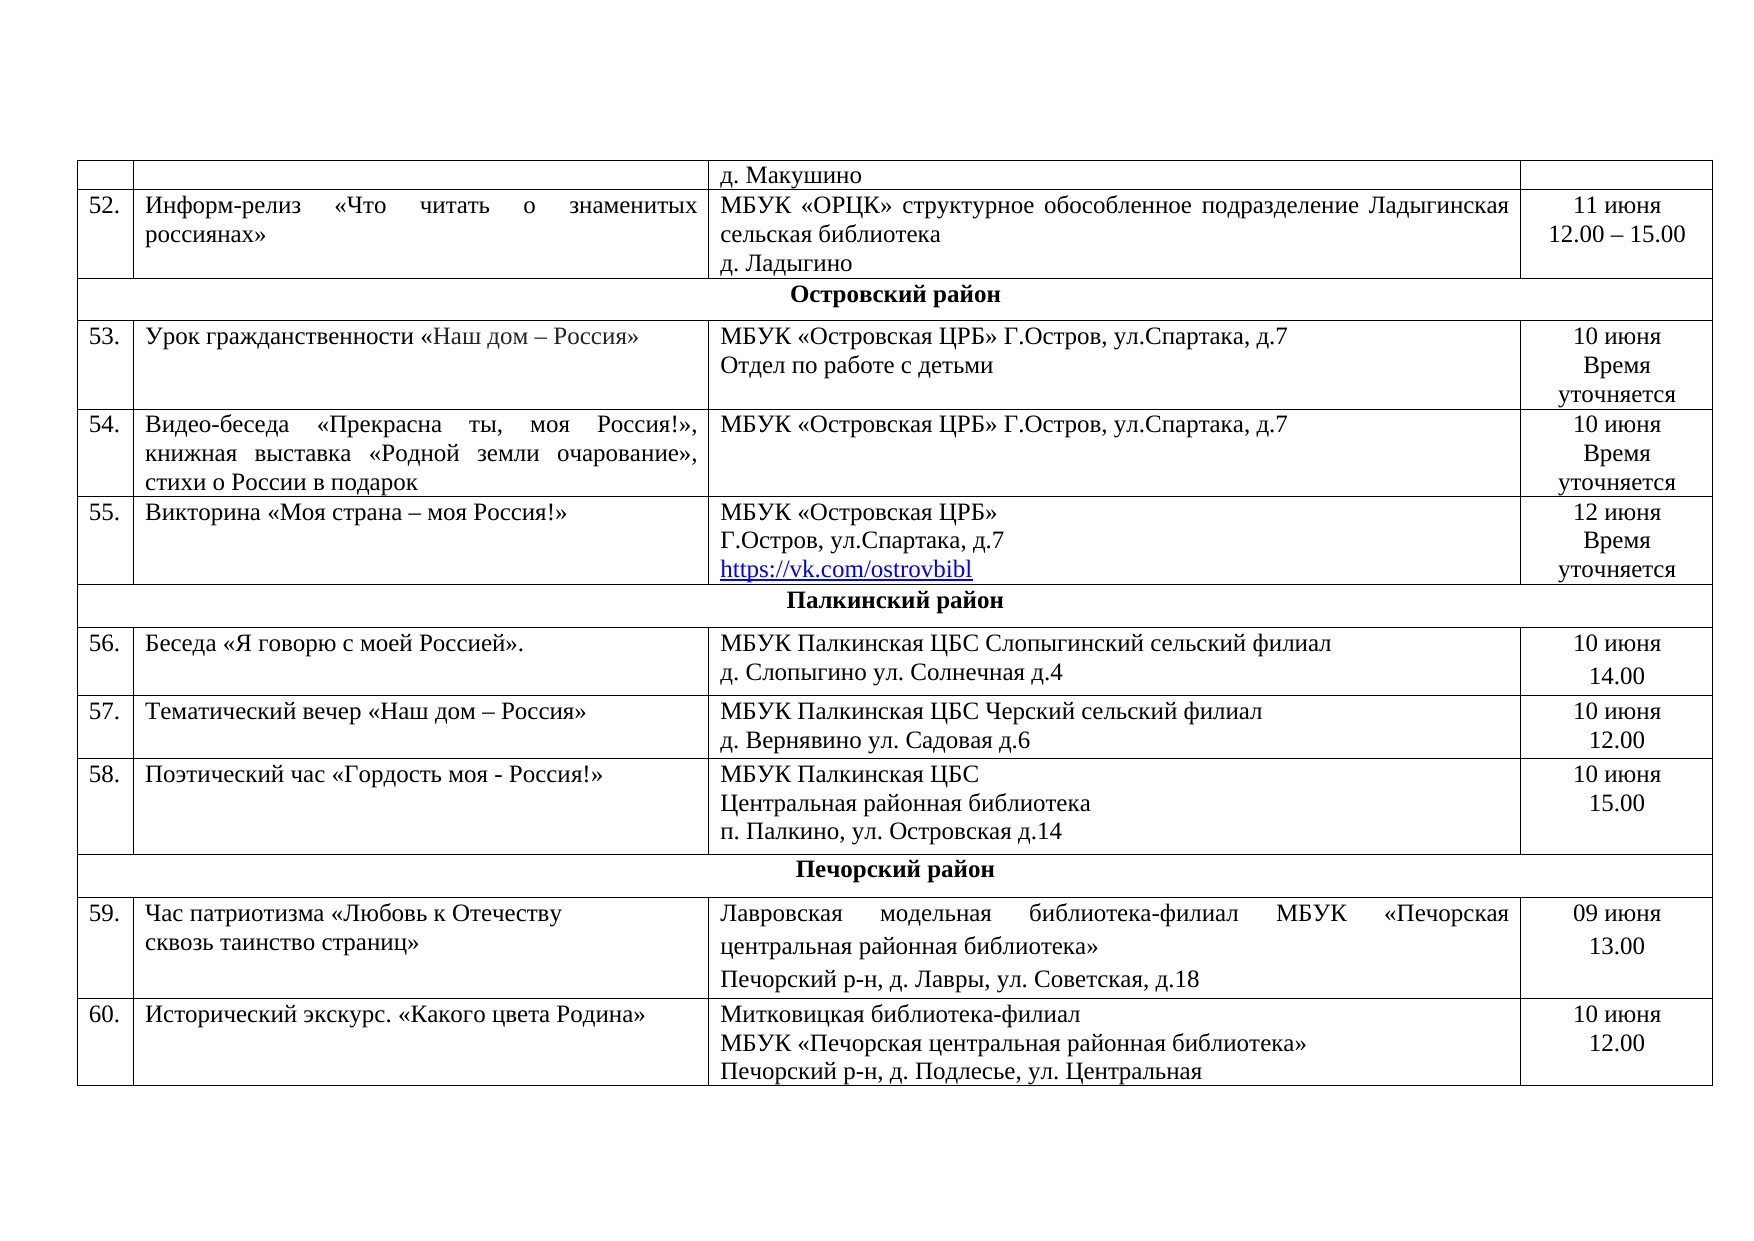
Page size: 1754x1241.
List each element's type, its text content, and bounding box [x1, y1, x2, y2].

table_cell МБУК «Островская ЦРБ» Г.Остров, ул.Спартака, д.7 https://vk.com/ostrovbibl [709, 497, 1520, 584]
table_cell МБУК «Островская ЦРБ» Г.Остров, ул.Спартака, д.7 [709, 410, 1520, 496]
table_cell МБУК Палкинская ЦБС Центральная районная библиотека п. Палкино, ул. Островская д.14 [709, 759, 1520, 853]
table_cell [78, 161, 133, 189]
table_cell Островский район [78, 279, 1712, 320]
table_cell Палкинский район [78, 585, 1712, 627]
table_cell Урок гражданственности «Наш дом – Россия» [134, 321, 708, 408]
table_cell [134, 161, 708, 189]
table_cell Час патриотизма «Любовь к Отечеству сквозь таинство страниц» [134, 898, 708, 998]
table_cell [78, 321, 133, 408]
table_cell 10 июня 14.00 [1521, 628, 1712, 695]
table_cell [78, 190, 133, 278]
table_cell МБУК Палкинская ЦБС Черский сельский филиал д. Вернявино ул. Садовая д.6 [709, 696, 1520, 758]
table_cell МБУК Палкинская ЦБС Слопыгинский сельский филиал д. Слопыгино ул. Солнечная д.4 [709, 628, 1520, 695]
table_cell [78, 628, 133, 695]
table_cell Беседа «Я говорю с моей Россией». [134, 628, 708, 695]
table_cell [1521, 161, 1712, 189]
table_cell [78, 999, 133, 1085]
table_cell МБУК «ОРЦК» структурное обособленное подразделение Ладыгинская сельская библиотека д. Ладыгино [709, 190, 1520, 278]
table_cell 12 июня Время уточняется [1521, 497, 1712, 584]
table_cell [78, 759, 133, 853]
table_cell Тематический вечер «Наш дом – Россия» [134, 696, 708, 758]
table_cell 10 июня 12.00 [1521, 999, 1712, 1085]
table_cell Викторина «Моя страна – моя Россия!» [134, 497, 708, 584]
table_cell 10 июня 12.00 [1521, 696, 1712, 758]
table_cell Информ-релиз «Что читать о знаменитых россиянах» [134, 190, 708, 278]
table_cell [78, 497, 133, 584]
table_cell Исторический экскурс. «Какого цвета Родина» [134, 999, 708, 1085]
table_cell Поэтический час «Гордость моя - Россия!» [134, 759, 708, 853]
table_cell Печорский район [78, 855, 1712, 897]
table_cell 11 июня 12.00 – 15.00 [1521, 190, 1712, 278]
table_cell 10 июня 15.00 [1521, 759, 1712, 853]
table_cell Видео-беседа «Прекрасна ты, моя Россия!», книжная выставка «Родной земли очарование», стихи о России в подарок [134, 410, 708, 496]
table_cell 10 июня Время уточняется [1521, 321, 1712, 408]
table_cell Митковицкая библиотека-филиал МБУК «Печорская центральная районная библиотека» Печорский р-н, д. Подлесье, ул. Центральная [709, 999, 1520, 1085]
table_cell [78, 696, 133, 758]
table_cell 10 июня Время уточняется [1521, 410, 1712, 496]
table_cell Лавровская модельная библиотека-филиал МБУК «Печорская центральная районная библиотека» Печорский р-н, д. Лавры, ул. Советская, д.18 [709, 898, 1520, 998]
table_cell 09 июня 13.00 [1521, 898, 1712, 998]
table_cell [709, 161, 1520, 189]
table_cell [78, 898, 133, 998]
table_cell [78, 410, 133, 496]
table_cell МБУК «Островская ЦРБ» Г.Остров, ул.Спартака, д.7 Отдел по работе с детьми [709, 321, 1520, 408]
